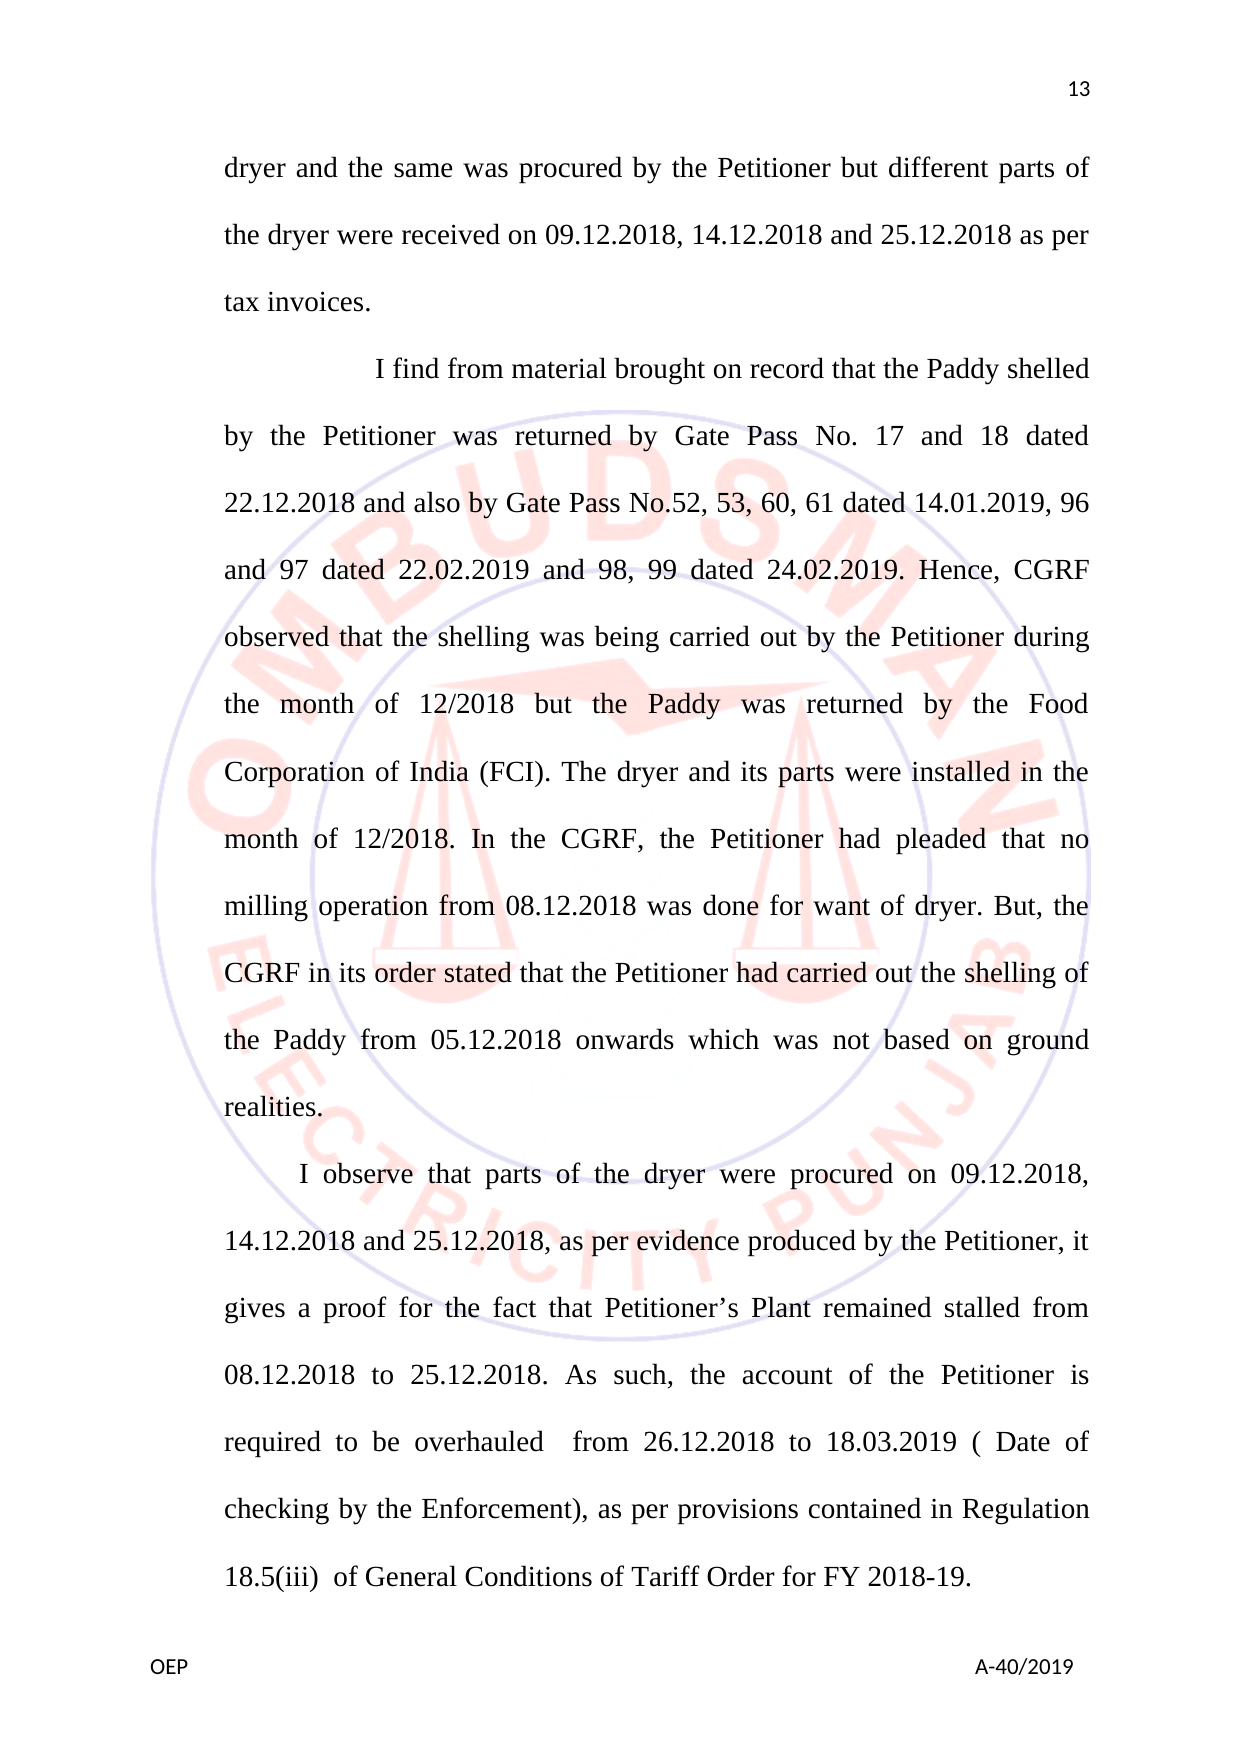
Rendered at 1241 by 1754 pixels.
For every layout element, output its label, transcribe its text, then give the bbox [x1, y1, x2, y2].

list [224, 150, 1090, 318]
list I find from material brought on record that the Paddy shelled by the Petitioner was returned by Gate Pass No. 17 and 18 dated 22.12.2018 and also by Gate Pass No.52, 53, 60, 61 dated 14.01.2019, 96 and 97 dated 22.02.2019 and 98, 99 dated 24.02.2019. Hence, CGRF observed that the shelling was being carried out by the Petitioner during the month of 12/2018 but the Paddy was returned by the Food Corporation of India (FCI). The dryer and its parts were installed in the month of 12/2018. In the CGRF, the Petitioner had pleaded that no milling operation from 08.12.2018 was done for want of dryer. But, the CGRF in its order stated that the Petitioner had carried out the shelling of the Paddy from 05.12.2018 onwards which was not based on ground realities. [224, 351, 1090, 1123]
list I observe that parts of the dryer were procured on 09.12.2018, 14.12.2018 and 25.12.2018, as per evidence produced by the Petitioner, it gives a proof for the fact that Petitioner’s Plant remained stalled from 08.12.2018 to 25.12.2018. As such, the account of the Petitioner is required to be overhauled from 26.12.2018 to 18.03.2019 ( Date of checking by the Enforcement), as per provisions contained in Regulation 18.5(iii) of General Conditions of Tariff Order for FY 2018-19. [224, 1156, 1090, 1592]
